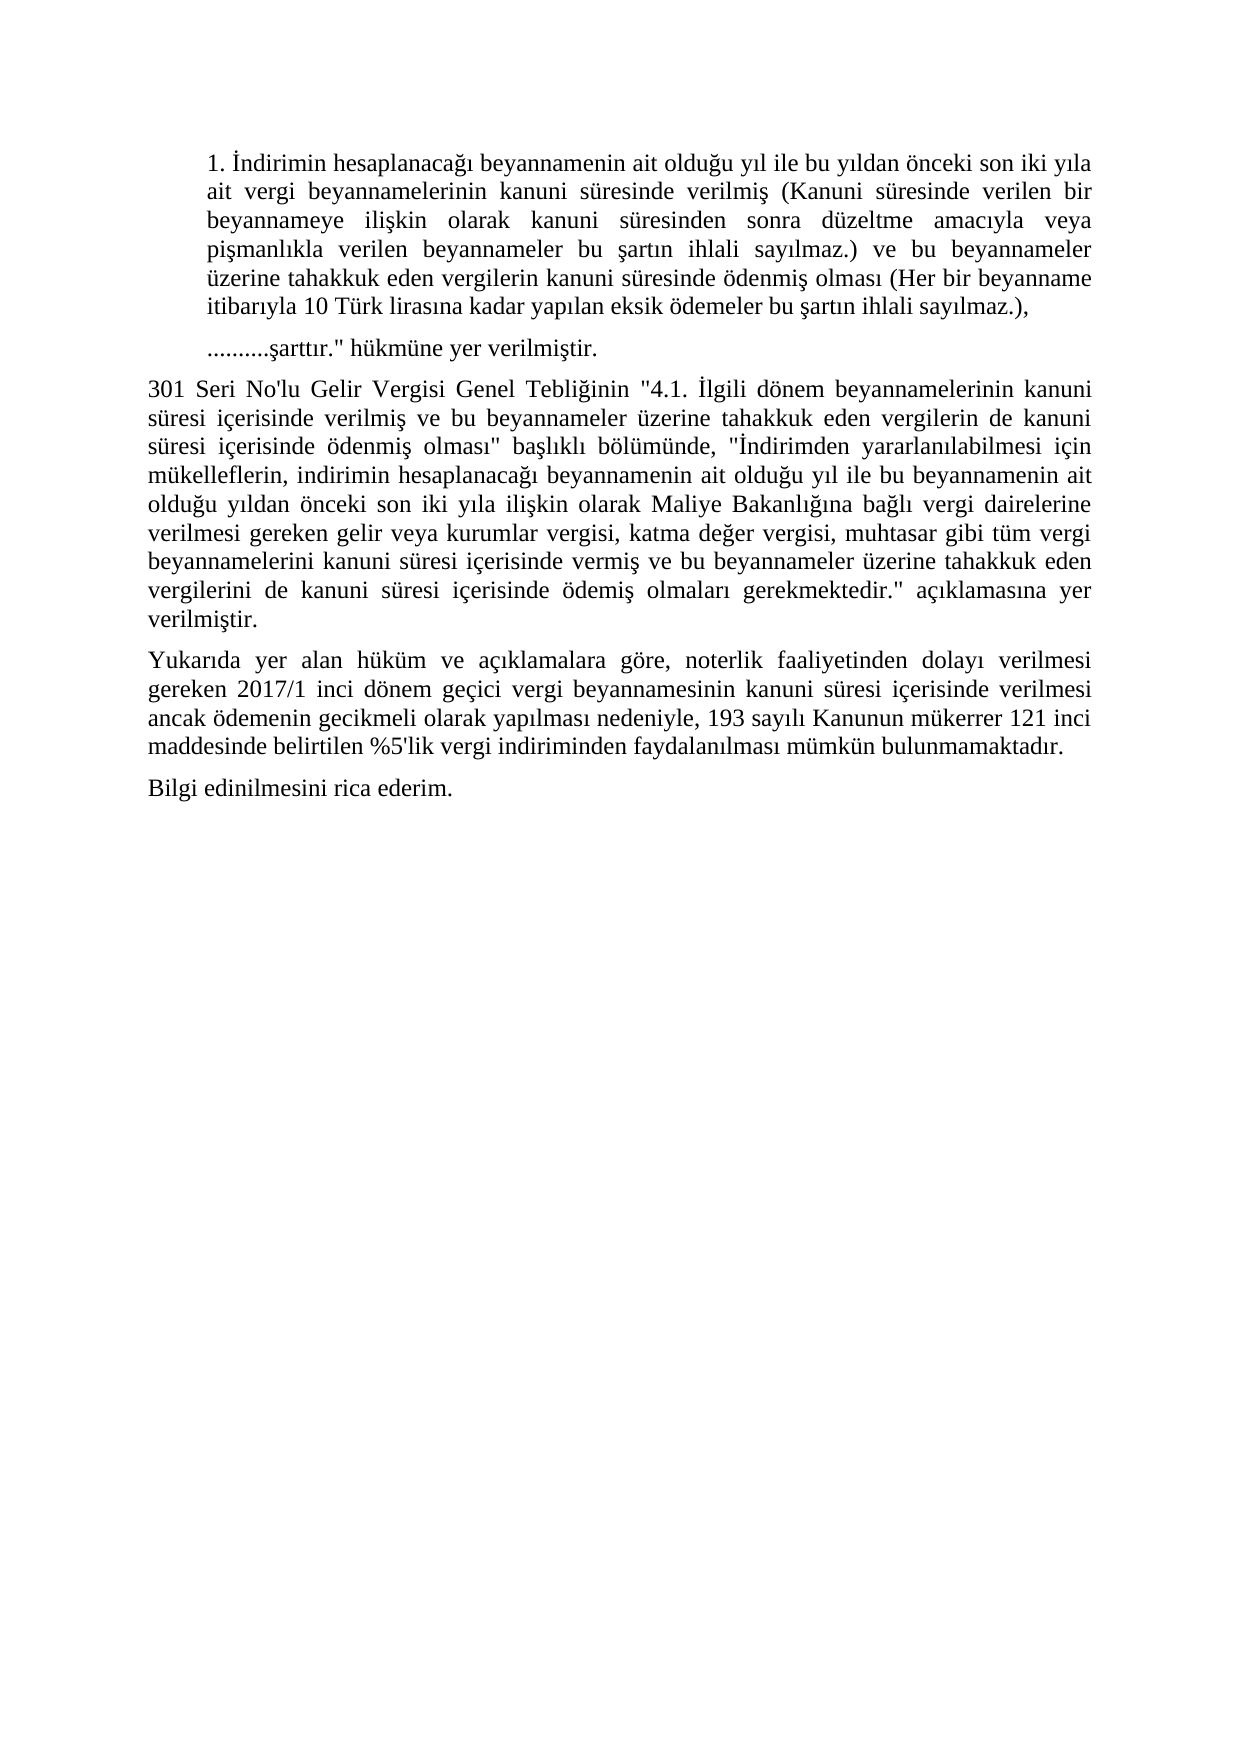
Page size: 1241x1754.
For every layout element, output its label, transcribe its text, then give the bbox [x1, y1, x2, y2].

text 301 Seri No'lu Gelir Vergisi Genel Tebliğinin "4.1. İlgili dönem beyannamelerinin kanuni süresi içerisinde verilmiş ve bu beyannameler üzerine tahakkuk eden vergilerin de kanuni süresi içerisinde ödenmiş olması" başlıklı bölümünde, "İndirimden yararlanılabilmesi için mükelleflerin, indirimin hesaplanacağı beyannamenin ait olduğu yıl ile bu beyannamenin ait olduğu yıldan önceki son iki yıla ilişkin olarak Maliye Bakanlığına bağlı vergi dairelerine verilmesi gereken gelir veya kurumlar vergisi, katma değer vergisi, muhtasar gibi tüm vergi beyannamelerini kanuni süresi içerisinde vermiş ve bu beyannameler üzerine tahakkuk eden vergilerini de kanuni süresi içerisinde ödemiş olmaları gerekmektedir." açıklamasına yer verilmiştir. [148, 374, 1093, 633]
text 1. İndirimin hesaplanacağı beyannamenin ait olduğu yıl ile bu yıldan önceki son iki yıla ait vergi beyannamelerinin kanuni süresinde verilmiş (Kanuni süresinde verilen bir beyannameye ilişkin olarak kanuni süresinden sonra düzeltme amacıyla veya pişmanlıkla verilen beyannameler bu şartın ihlali sayılmaz.) ve bu beyannameler üzerine tahakkuk eden vergilerin kanuni süresinde ödenmiş olması (Her bir beyanname itibarıyla 10 Türk lirasına kadar yapılan eksik ödemeler bu şartın ihlali sayılmaz.), [207, 148, 1093, 320]
text Bilgi edinilmesini rica ederim. [148, 773, 1093, 801]
text Yukarıda yer alan hüküm ve açıklamalara göre, noterlik faaliyetinden dolayı verilmesi gereken 2017/1 inci dönem geçici vergi beyannamesinin kanuni süresi içerisinde verilmesi ancak ödemenin gecikmeli olarak yapılması nedeniyle, 193 sayılı Kanunun mükerrer 121 inci maddesinde belirtilen %5'lik vergi indiriminden faydalanılması mümkün bulunmamaktadır. [148, 645, 1093, 760]
text ..........şarttır." hükmüne yer verilmiştir. [207, 333, 1093, 361]
